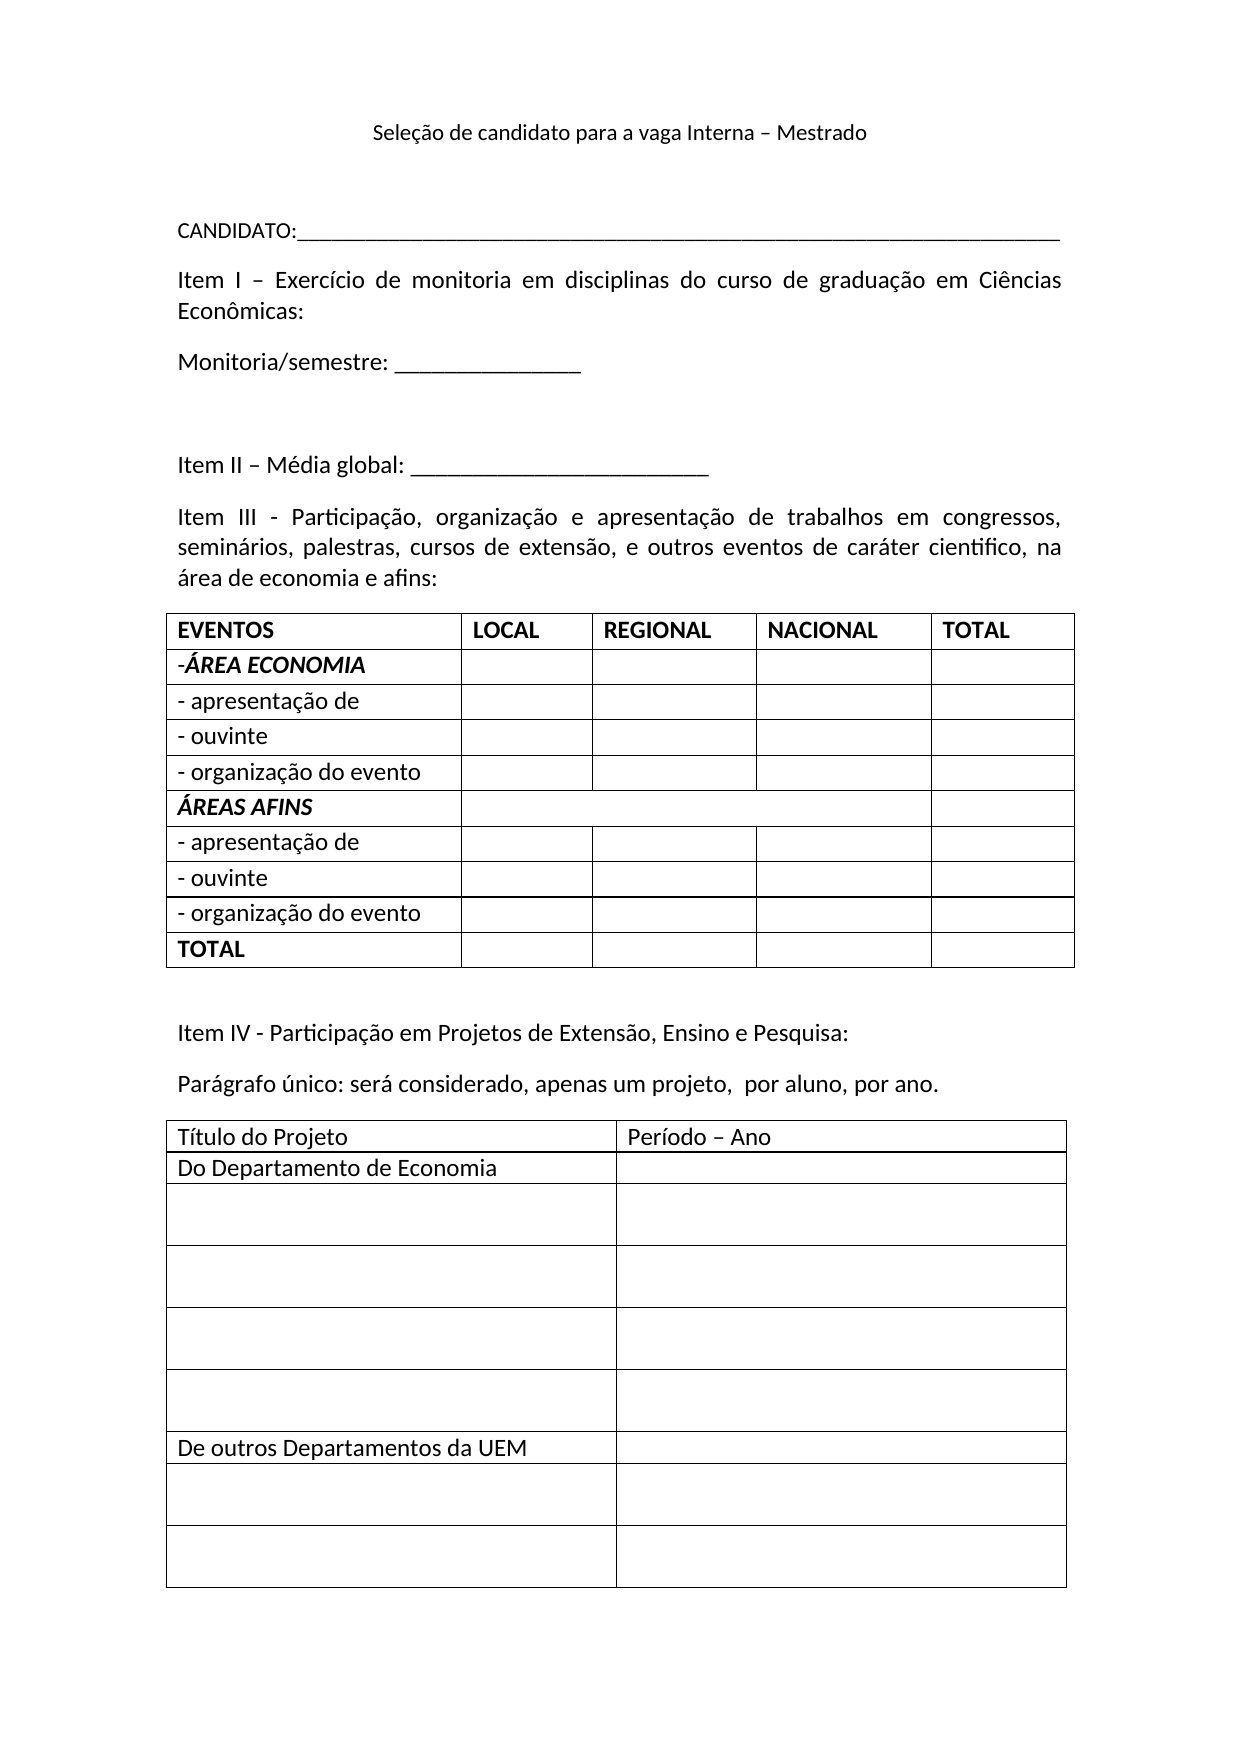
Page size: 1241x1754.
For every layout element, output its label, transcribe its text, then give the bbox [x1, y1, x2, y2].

table_cell [462, 650, 592, 684]
table_cell - apresentação de trabalho [167, 685, 461, 719]
table_cell [462, 933, 592, 967]
table_cell De outros Departamentos da UEM [167, 1432, 616, 1463]
table_header Período – Ano [617, 1121, 1066, 1151]
table_cell [593, 827, 756, 861]
table_cell [617, 1246, 1066, 1307]
table_cell [593, 862, 756, 896]
table_header EVENTOS [167, 614, 461, 648]
table_header NACIONAL [757, 614, 931, 648]
table_cell [932, 650, 1074, 684]
table_cell [462, 862, 592, 896]
text Item III - Participação, organização e apresentação de trabalhos em congressos, seminários, palestras, cursos de extensão, e outros eventos de caráter cientifico, na área de economia e afins: [177, 501, 1063, 592]
table_cell [593, 898, 756, 932]
table_cell - organização do evento [167, 756, 461, 790]
table_cell [932, 827, 1074, 861]
table_cell [462, 827, 592, 861]
table_cell [167, 1246, 616, 1307]
table_cell [932, 933, 1074, 967]
text Item I – Exercício de monitoria em disciplinas do curso de graduação em Ciências Econômicas: [177, 265, 1063, 326]
text Seleção de candidato para a vaga Interna – Mestrado [177, 118, 1063, 146]
table_cell [617, 1526, 1066, 1587]
table_cell - organização do evento [167, 898, 461, 932]
table_cell Do Departamento de Economia [167, 1153, 616, 1183]
table_cell [757, 862, 931, 896]
table_cell [617, 1308, 1066, 1369]
table_cell [617, 1153, 1066, 1183]
table_cell [617, 1464, 1066, 1525]
table_cell [757, 650, 931, 684]
table_cell [757, 756, 931, 790]
table_cell [593, 685, 756, 719]
table_cell [756, 791, 931, 826]
table_cell [757, 933, 931, 967]
table_cell -ÁREA ECONOMIA [167, 650, 461, 684]
table_cell [167, 1184, 616, 1245]
table_cell [167, 1308, 616, 1369]
table_cell [617, 1184, 1066, 1245]
table_cell [167, 1464, 616, 1525]
table_cell [617, 1370, 1066, 1431]
table_cell [932, 791, 1074, 826]
table_cell [932, 898, 1074, 932]
table_cell [592, 791, 756, 826]
table_header Título do Projeto [167, 1121, 616, 1151]
table_cell [593, 650, 756, 684]
table_cell [462, 720, 592, 755]
table_cell [593, 756, 756, 790]
table_cell [932, 720, 1074, 755]
table_cell [757, 898, 931, 932]
text Item II – Média global: ________________________ [177, 449, 1063, 480]
table_cell - apresentação de trabalho [167, 827, 461, 861]
table_cell [462, 791, 592, 826]
table_cell [617, 1432, 1066, 1463]
text Parágrafo único: será considerado, apenas um projeto, por aluno, por ano. [177, 1068, 1063, 1099]
table_cell [462, 685, 592, 719]
table_cell [167, 1370, 616, 1431]
table_cell [932, 756, 1074, 790]
text Monitoria/semestre: _______________ [177, 347, 1063, 377]
table_cell - ouvinte [167, 862, 461, 896]
table_header REGIONAL [593, 614, 756, 648]
table_cell [462, 898, 592, 932]
table_cell - ouvinte [167, 720, 461, 755]
table_cell [757, 685, 931, 719]
table_cell [167, 1526, 616, 1587]
table_cell ÁREAS AFINS [167, 791, 461, 826]
table_cell [932, 862, 1074, 896]
table_cell [593, 933, 756, 967]
text Item IV - Participação em Projetos de Extensão, Ensino e Pesquisa: [177, 1017, 1063, 1048]
table_cell [757, 720, 931, 755]
table_cell [932, 685, 1074, 719]
table_cell TOTAL [167, 933, 461, 967]
text CANDIDATO:___________________________________________________________________ [177, 216, 1063, 244]
table_header LOCAL [462, 614, 592, 648]
table_header TOTAL [932, 614, 1074, 648]
table_cell [593, 720, 756, 755]
table_cell [757, 827, 931, 861]
table_cell [462, 756, 592, 790]
